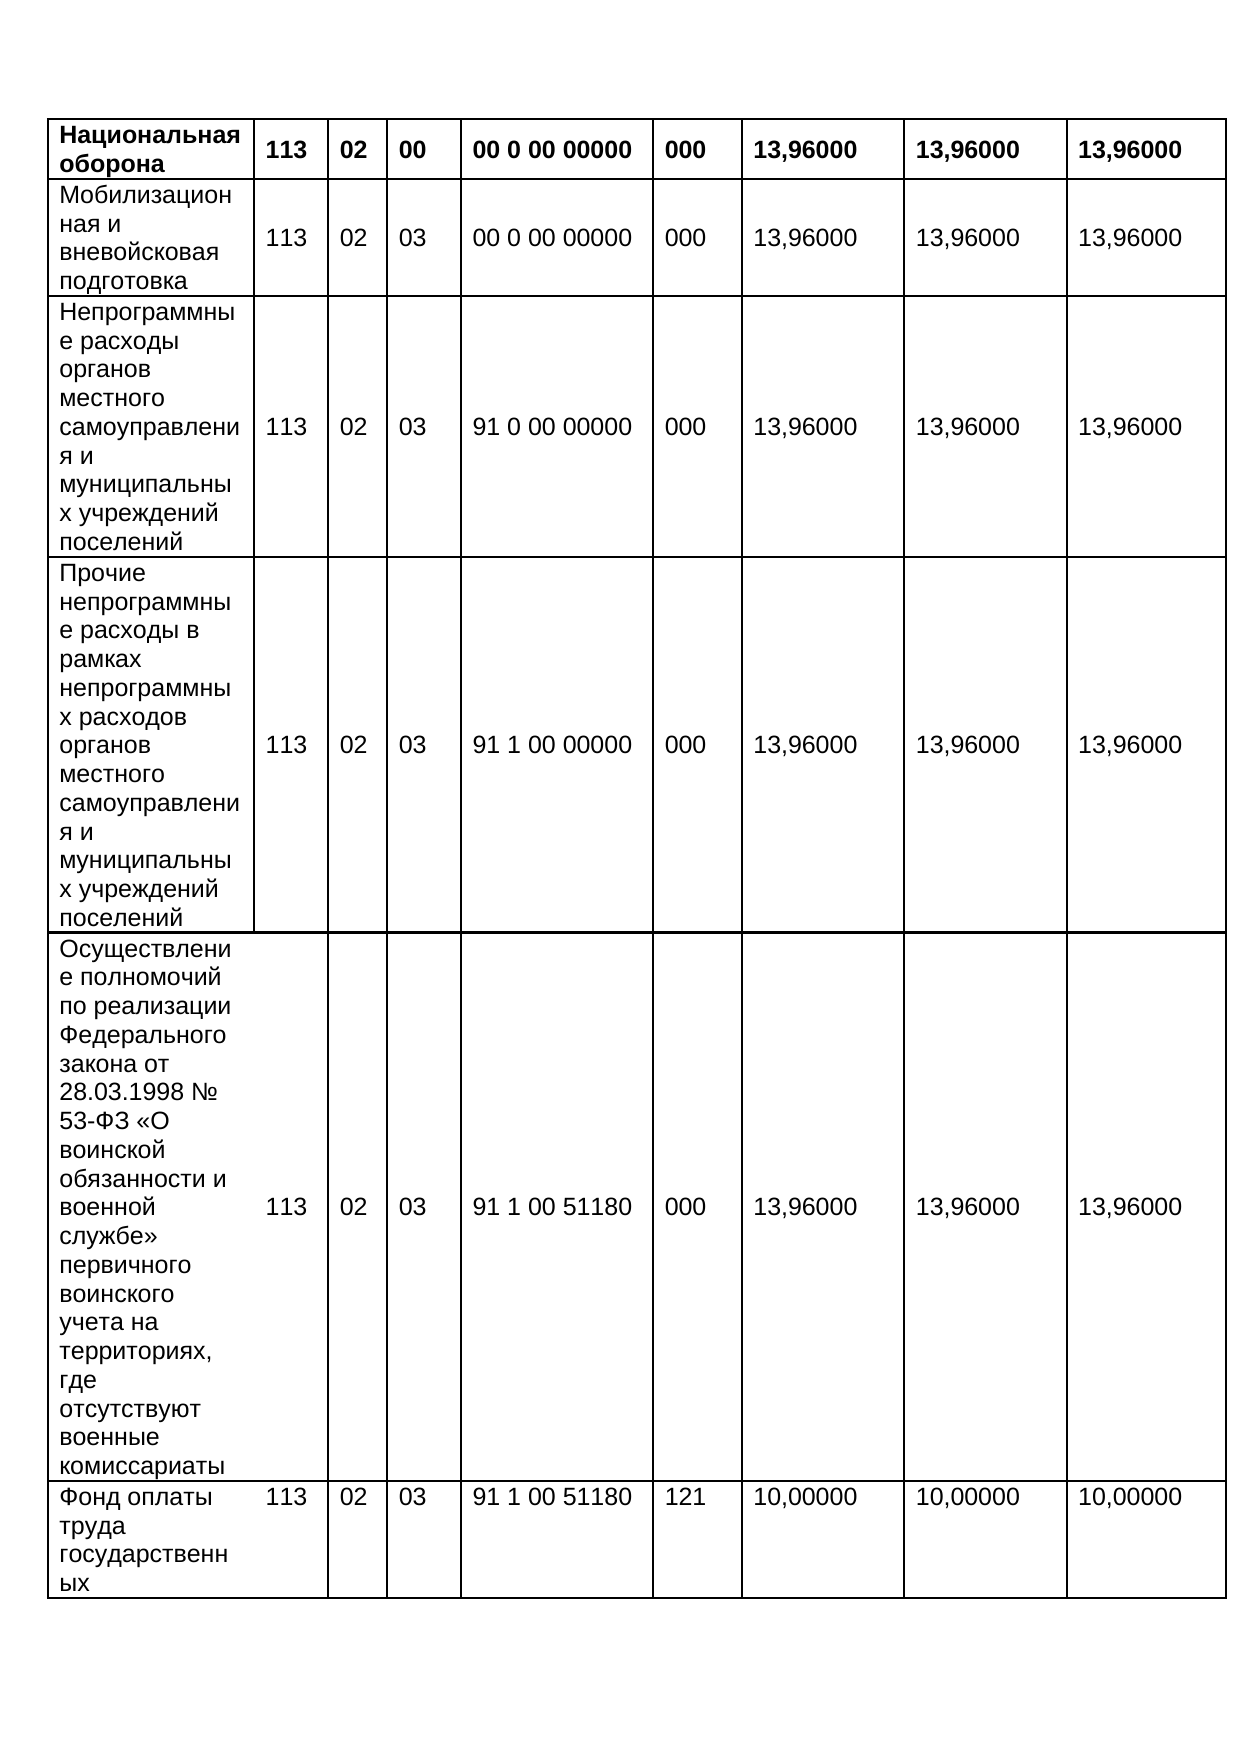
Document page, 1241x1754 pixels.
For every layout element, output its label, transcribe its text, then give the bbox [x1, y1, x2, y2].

table_cell 000 [654, 120, 741, 178]
table_cell 113 [254, 934, 327, 1480]
table_cell 02 [329, 558, 386, 931]
table_cell 13,96000 [1068, 934, 1225, 1480]
table_cell 03 [388, 180, 460, 295]
table_cell 91 1 00 51180 [462, 934, 652, 1480]
table_cell 13,96000 [743, 558, 903, 931]
table_cell Осуществление полномочий по реализации Федерального закона от 28.03.1998 № 53-ФЗ «О воинской обязанности и военной службе» первичного воинского учета на территориях, где отсутствуют военные комиссариаты [49, 934, 254, 1480]
table_cell 13,96000 [1068, 180, 1225, 295]
table_cell 113 [254, 1482, 327, 1597]
table_cell 13,96000 [1068, 558, 1225, 931]
table_cell 000 [654, 934, 741, 1480]
table_cell 03 [388, 934, 460, 1480]
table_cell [49, 1482, 254, 1597]
table_cell 13,96000 [743, 120, 903, 178]
table_cell 02 [329, 180, 386, 295]
table_cell 10,00000 [743, 1482, 903, 1597]
table_cell 00 [388, 120, 460, 178]
table_cell 03 [388, 558, 460, 931]
table_cell 113 [255, 297, 327, 556]
table_cell 10,00000 [1068, 1482, 1225, 1597]
table_cell 03 [388, 297, 460, 556]
table_cell 02 [329, 120, 386, 178]
table_cell 121 [654, 1482, 741, 1597]
table_cell 113 [255, 180, 327, 295]
table_cell 13,96000 [743, 297, 903, 556]
table_cell 000 [654, 558, 741, 931]
table_cell 02 [329, 297, 386, 556]
table_cell 00 0 00 00000 [462, 180, 652, 295]
table_cell 10,00000 [905, 1482, 1066, 1597]
table_cell 03 [388, 1482, 460, 1597]
table_cell 000 [654, 297, 741, 556]
table_cell 02 [329, 1482, 386, 1597]
table_cell 13,96000 [905, 934, 1066, 1480]
table_cell Прочие непрограммные расходы в рамках непрограммных расходов органов местного самоуправления и муниципальных учреждений поселений [49, 558, 253, 931]
table_cell 02 [329, 934, 386, 1480]
table_cell 13,96000 [743, 180, 903, 295]
table_cell 00 0 00 00000 [462, 120, 652, 178]
table_cell 13,96000 [905, 297, 1066, 556]
table_cell 113 [255, 120, 327, 178]
table_cell 13,96000 [905, 558, 1066, 931]
table_cell 91 1 00 00000 [462, 558, 652, 931]
table_cell Мобилизационная и вневойсковая подготовка [49, 180, 253, 295]
table_cell 000 [654, 180, 741, 295]
table_cell 13,96000 [905, 180, 1066, 295]
table_cell 13,96000 [905, 120, 1066, 178]
table_cell Непрограммные расходы органов местного самоуправления и муниципальных учреждений поселений [49, 297, 253, 556]
table_cell 13,96000 [743, 934, 903, 1480]
table_cell Национальная оборона [49, 120, 253, 178]
table_cell 91 1 00 51180 [462, 1482, 652, 1597]
table_cell 113 [255, 558, 327, 931]
table_cell 91 0 00 00000 [462, 297, 652, 556]
table_cell 13,96000 [1068, 120, 1225, 178]
table_cell 13,96000 [1068, 297, 1225, 556]
